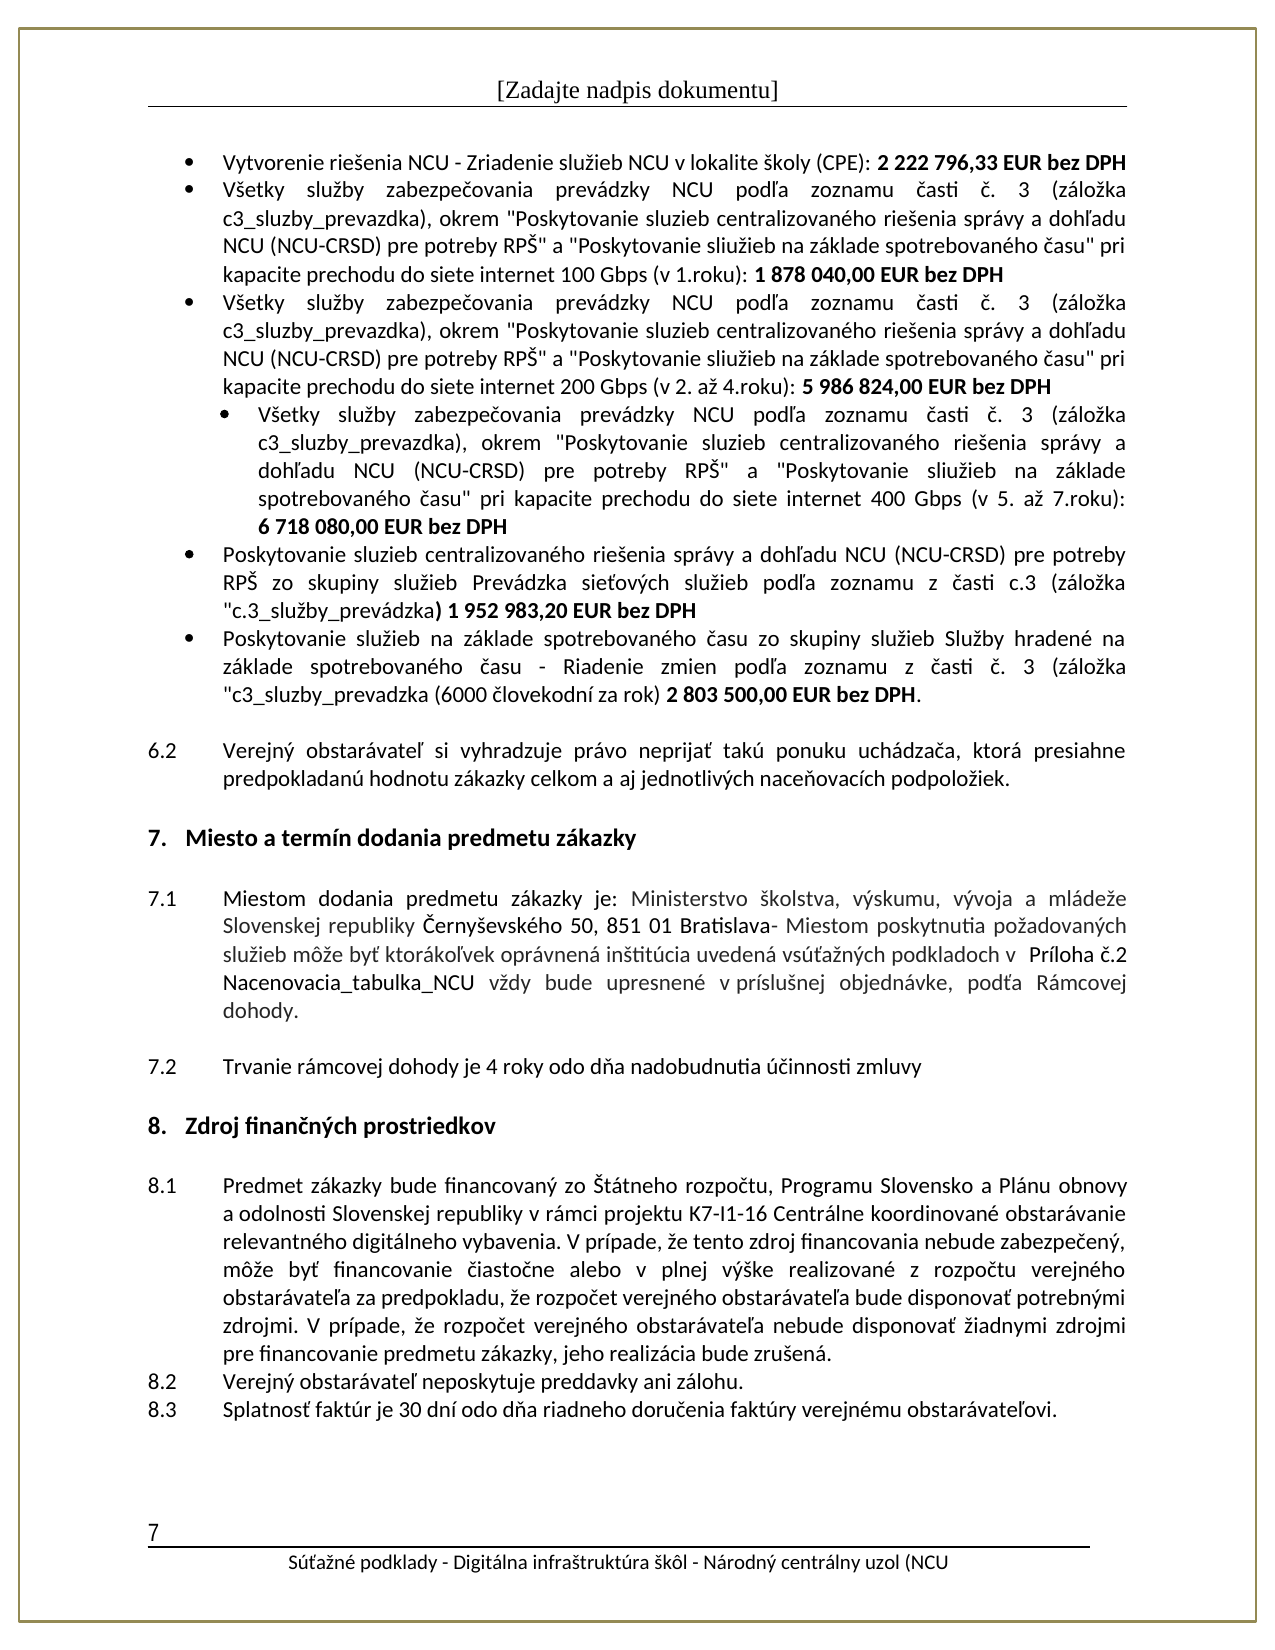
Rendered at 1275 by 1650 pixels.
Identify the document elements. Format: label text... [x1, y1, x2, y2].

subtitle Miesto a termín dodania predmetu zákazky [148, 823, 1127, 853]
text 8.2 Verejný obstarávateľ neposkytuje preddavky ani zálohu. [148, 1367, 1127, 1396]
text 8.1 Predmet zákazky bude financovaný zo Štátneho rozpočtu, Programu Slovensko a Plánu obnovy a odolnosti Slovenskej republiky v rámci projektu K7-I1-16 Centrálne koordinované obstarávanie relevantného digitálneho vybavenia. V prípade, že tento zdroj financovania nebude zabezpečený, môže byť financovanie čiastočne alebo v plnej výške realizované z rozpočtu verejného obstarávateľa za predpokladu, že rozpočet verejného obstarávateľa bude disponovať potrebnými zdrojmi. V prípade, že rozpočet verejného obstarávateľa nebude disponovať žiadnymi zdrojmi pre financovanie predmetu zákazky, jeho realizácia bude zrušená. [148, 1171, 1127, 1367]
list Všetky služby zabezpečovania prevádzky NCU podľa zoznamu časti č. 3 (záložka c3_sluzby_prevazdka), okrem "Poskytovanie sluzieb centralizovaného riešenia správy a dohľadu NCU (NCU-CRSD) pre potreby RPŠ" a "Poskytovanie sliužieb na základe spotrebovaného času" pri kapacite prechodu do siete internet 400 Gbps (v 5. až 7.roku): 6 718 080,00 EUR bez DPH [220, 400, 1127, 540]
text 6.2 Verejný obstarávateľ si vyhradzuje právo neprijať takú ponuku uchádzača, ktorá presiahne predpokladanú hodnotu zákazky celkom a aj jednotlivých naceňovacích podpoložiek. [148, 736, 1127, 792]
list Poskytovanie služieb na základe spotrebovaného času zo skupiny služieb Služby hradené na základe spotrebovaného času - Riadenie zmien podľa zoznamu z časti č. 3 (záložka "c3_sluzby_prevadzka (6000 človekodní za rok) 2 803 500,00 EUR bez DPH. [185, 624, 1127, 708]
list Poskytovanie sluzieb centralizovaného riešenia správy a dohľadu NCU (NCU-CRSD) pre potreby RPŠ zo skupiny služieb Prevádzka sieťových služieb podľa zoznamu z časti c.3 (záložka "c.3_služby_prevádzka) 1 952 983,20 EUR bez DPH [185, 540, 1127, 624]
list Vytvorenie riešenia NCU - Zriadenie služieb NCU v lokalite školy (CPE): 2 222 796,33 EUR bez DPH [185, 148, 1127, 176]
text 7.2 Trvanie rámcovej dohody je 4 roky odo dňa nadobudnutia účinnosti zmluvy [148, 1052, 1127, 1080]
text 8.3 Splatnosť faktúr je 30 dní odo dňa riadneho doručenia faktúry verejnému obstarávateľovi. [148, 1396, 1127, 1423]
list Všetky služby zabezpečovania prevádzky NCU podľa zoznamu časti č. 3 (záložka c3_sluzby_prevazdka), okrem "Poskytovanie sluzieb centralizovaného riešenia správy a dohľadu NCU (NCU-CRSD) pre potreby RPŠ" a "Poskytovanie sliužieb na základe spotrebovaného času" pri kapacite prechodu do siete internet 200 Gbps (v 2. až 4.roku): 5 986 824,00 EUR bez DPH [185, 288, 1127, 400]
subtitle Zdroj finančných prostriedkov [148, 1110, 1127, 1141]
text 7.1 Miestom dodania predmetu zákazky je: Ministerstvo školstva, výskumu, vývoja a mládeže Slovenskej republiky Černyševského 50, 851 01 Bratislava- Miestom poskytnutia požadovaných služieb môže byť ktorákoľvek oprávnená inštitúcia uvedená vsúťažných podkladoch v Príloha č.2 Nacenovacia_tabulka_NCU vždy bude upresnené v príslušnej objednávke, podťa Rámcovej dohody. [148, 884, 1127, 1024]
list Všetky služby zabezpečovania prevádzky NCU podľa zoznamu časti č. 3 (záložka c3_sluzby_prevazdka), okrem "Poskytovanie sluzieb centralizovaného riešenia správy a dohľadu NCU (NCU-CRSD) pre potreby RPŠ" a "Poskytovanie sliužieb na základe spotrebovaného času" pri kapacite prechodu do siete internet 100 Gbps (v 1.roku): 1 878 040,00 EUR bez DPH [185, 176, 1127, 288]
